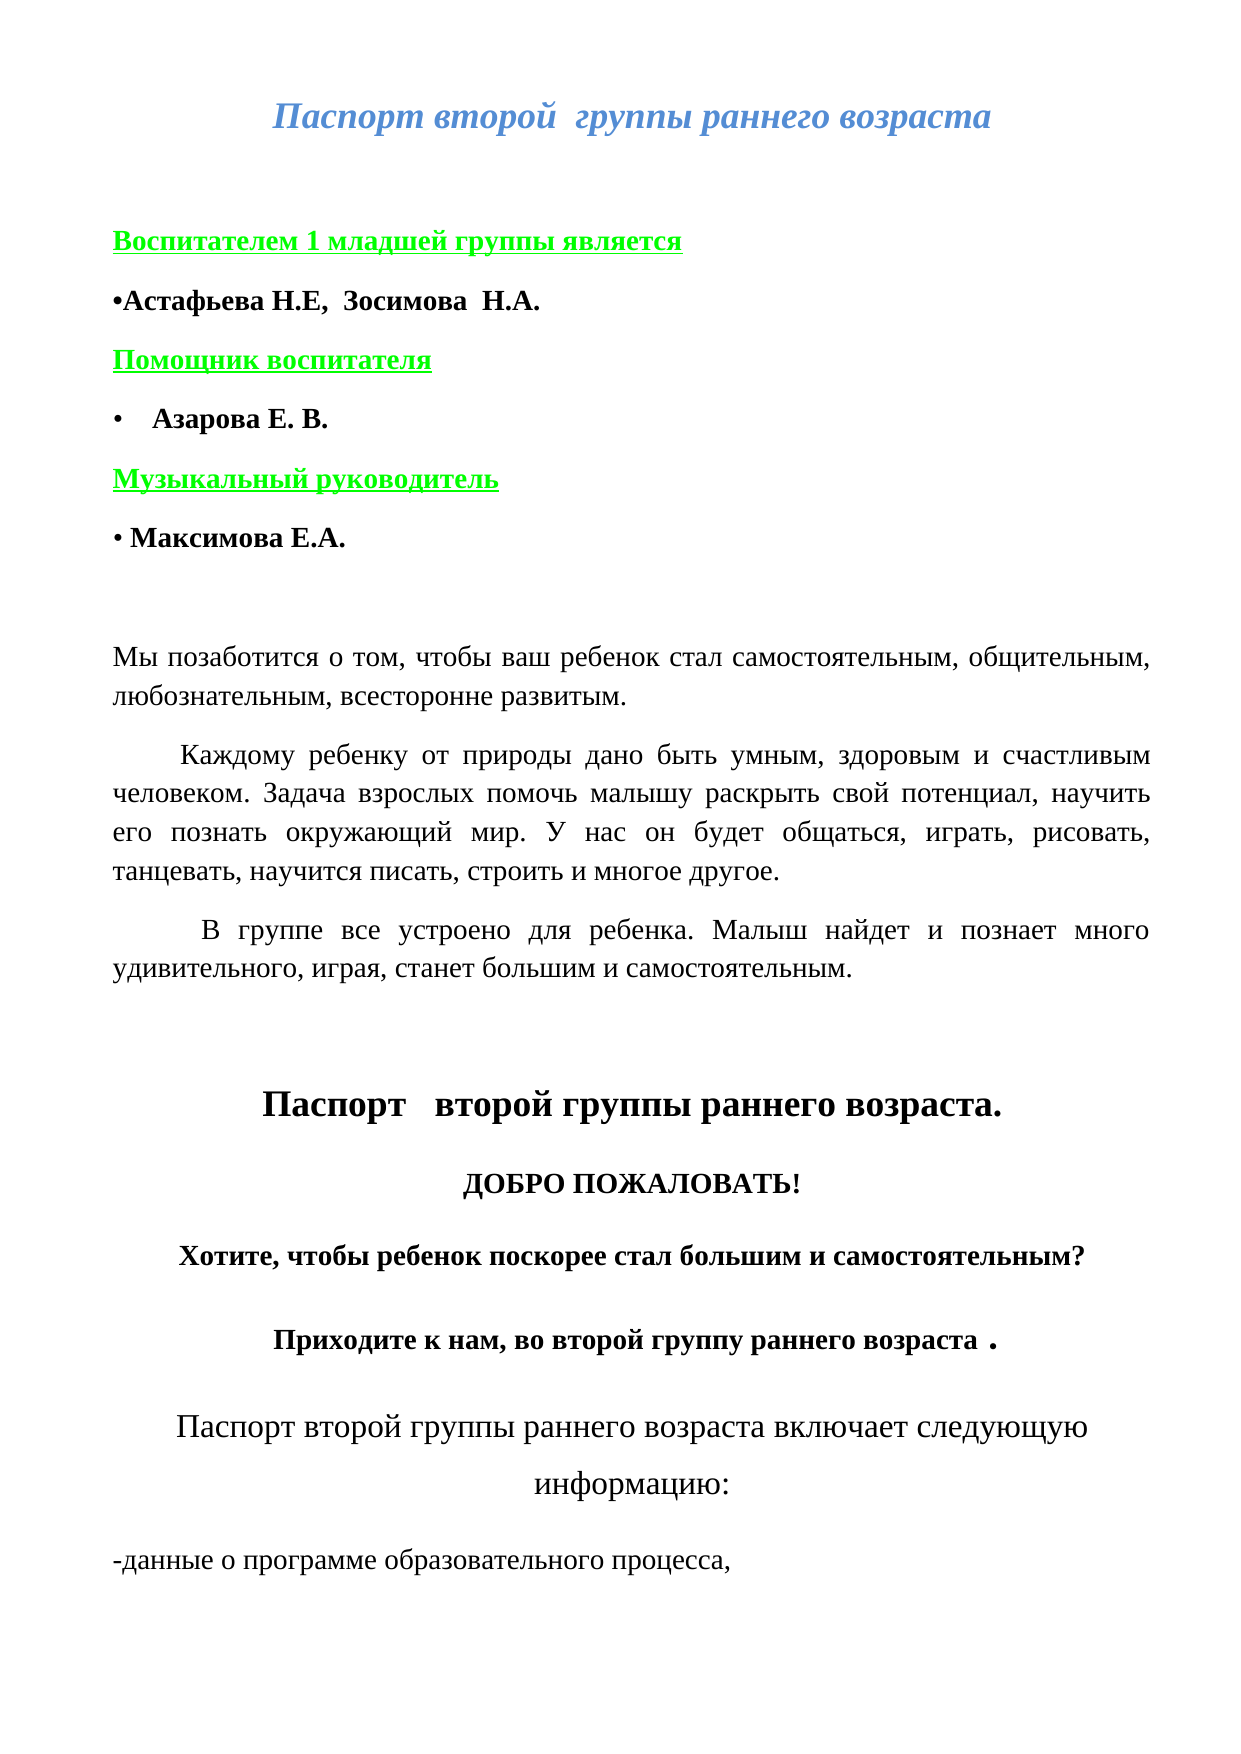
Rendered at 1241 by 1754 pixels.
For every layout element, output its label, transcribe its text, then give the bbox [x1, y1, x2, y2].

text Помощник воспитателя [112, 342, 1152, 376]
text Воспитателем 1 младшей группы является [112, 223, 1152, 257]
text -данные о программе образовательного процесса, [112, 1542, 1152, 1575]
text Хотите, чтобы ребенок поскорее стал большим и самостоятельным? [112, 1238, 1152, 1271]
text • Азарова Е. В. [112, 402, 1152, 435]
text Мы позаботится о том, чтобы ваш ребенок стал самостоятельным, общительным, любознательным, всесторонне развитым. [112, 639, 1152, 711]
text Паспорт второй группы раннего возраста включает следующую информацию: [112, 1406, 1152, 1502]
text Каждому ребенку от природы дано быть умным, здоровым и счастливым человеком. Задача взрослых помочь малышу раскрыть свой потенциал, научить его познать окружающий мир. У нас он будет общаться, играть, рисовать, танцевать, научится писать, строить и многое другое. [112, 737, 1152, 886]
text Паспорт второй группы раннего возраста [112, 94, 1152, 137]
text Паспорт второй группы раннего возраста. [112, 1081, 1152, 1124]
text ДОБРО ПОЖАЛОВАТЬ! [112, 1167, 1152, 1200]
text Приходите к нам, во второй группу раннего возраста . [112, 1309, 1152, 1360]
text В группе все устроено для ребенка. Малыш найдет и познает много удивительного, играя, станет большим и самостоятельным. [112, 912, 1152, 984]
text Музыкальный руководитель [112, 461, 1152, 494]
text • Максимова Е.А. [112, 520, 1152, 554]
text •Астафьева Н.Е, Зосимова Н.А. [112, 283, 1152, 316]
